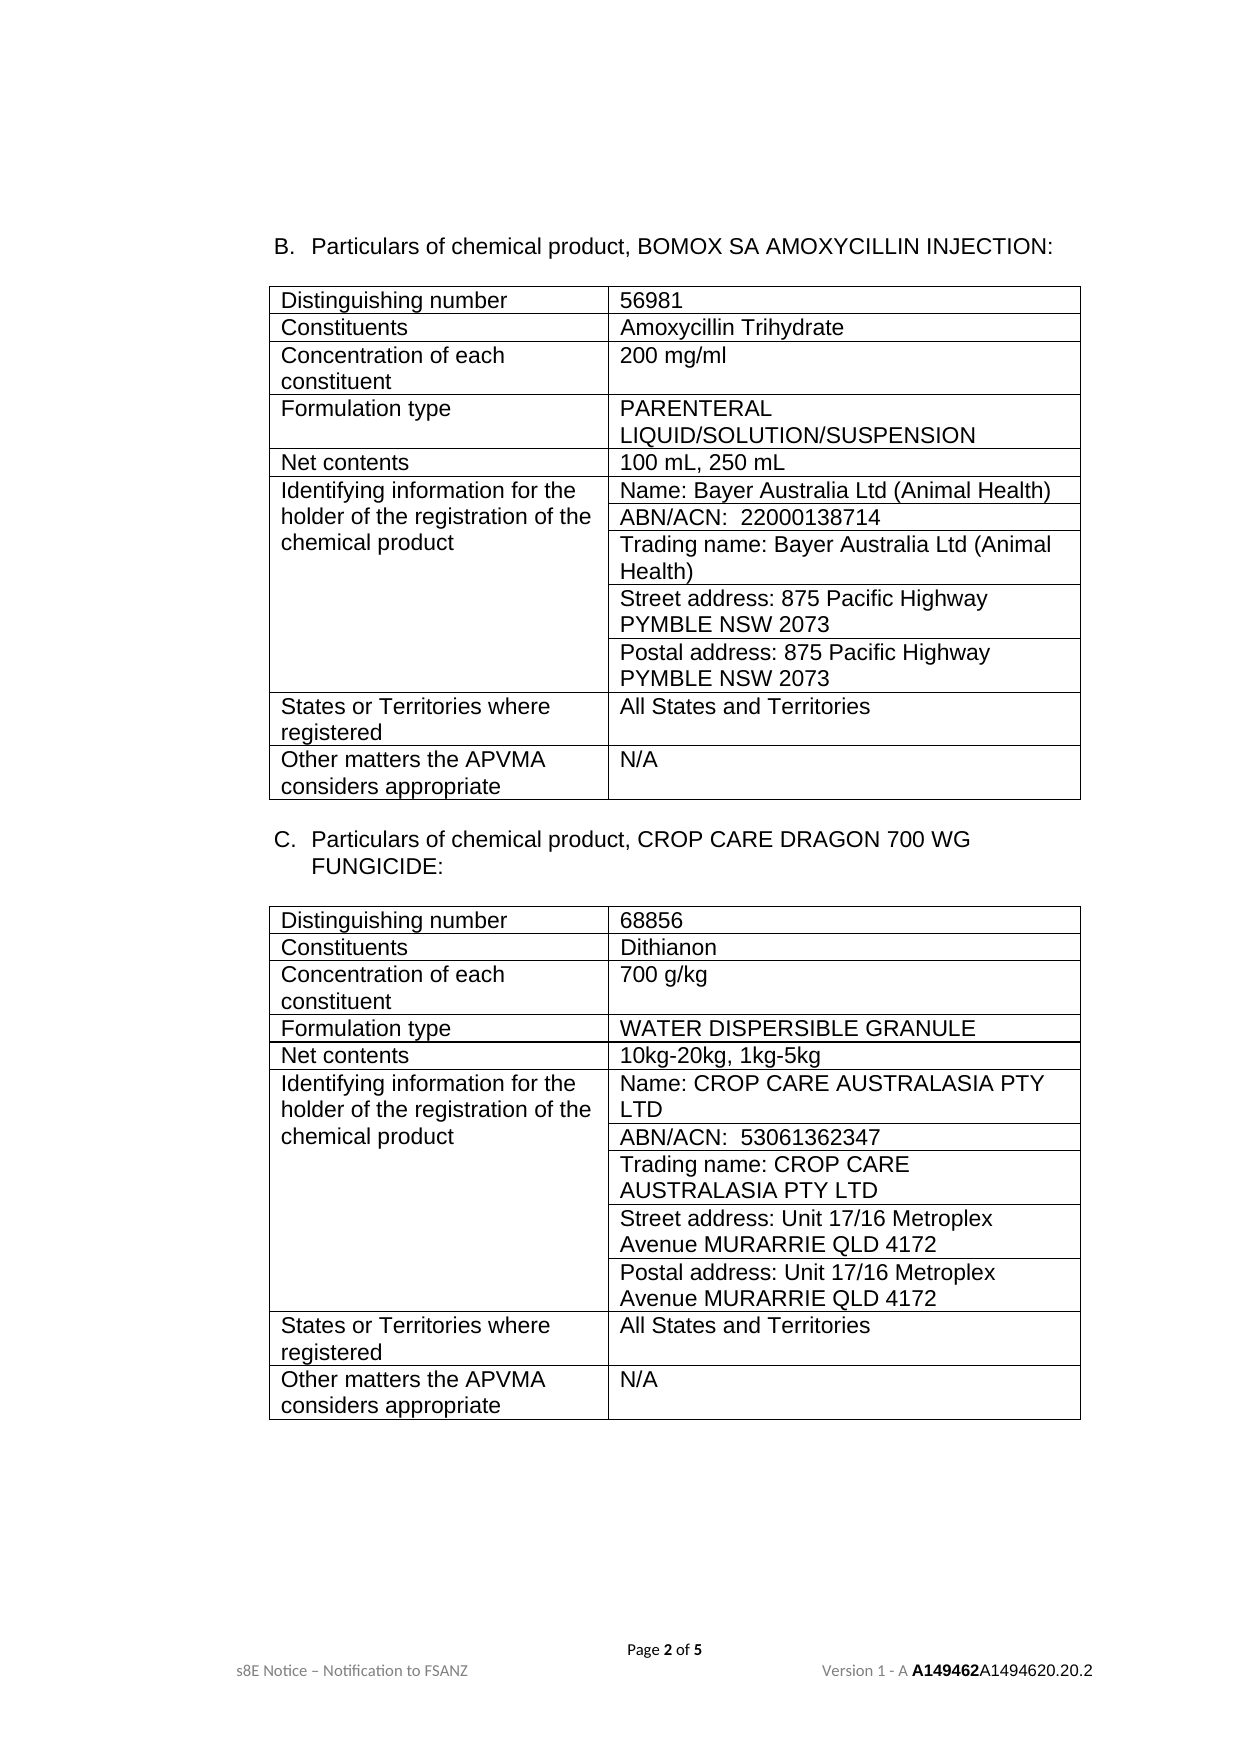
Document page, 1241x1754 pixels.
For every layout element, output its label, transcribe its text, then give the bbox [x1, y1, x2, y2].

table_cell 100 mL, 250 mL [609, 449, 1080, 476]
table_cell N/A [609, 1366, 1080, 1419]
table_cell Other matters the APVMA considers appropriate [270, 746, 608, 799]
table_cell Name: Bayer Australia Ltd (Animal Health) [609, 477, 1080, 503]
table_cell Identifying information for the holder of the registration of the chemical product [270, 477, 608, 692]
table_cell Dithianon [609, 934, 1080, 960]
table_cell ABN/ACN: 53061362347 [609, 1124, 1080, 1150]
table_cell Formulation type [270, 1015, 608, 1041]
table_cell Concentration of each constituent [270, 961, 608, 1014]
table_header Distinguishing number [270, 287, 608, 313]
table_cell Net contents [270, 1043, 608, 1069]
table_cell Amoxycillin Trihydrate [609, 314, 1080, 341]
table_cell 700 g/kg [609, 961, 1080, 1014]
table_cell All States and Territories [609, 693, 1080, 745]
table_cell States or Territories where registered [270, 1312, 608, 1365]
table_cell States or Territories where registered [270, 693, 608, 745]
list Particulars of chemical product, BOMOX SA AMOXYCILLIN INJECTION: [274, 233, 1092, 259]
table_cell Trading name: Bayer Australia Ltd (Animal Health) [609, 531, 1080, 584]
table_cell ABN/ACN: 22000138714 [609, 504, 1080, 530]
table_header 68856 [609, 907, 1080, 933]
table_cell Name: CROP CARE AUSTRALASIA PTY LTD [609, 1070, 1080, 1123]
table_cell Concentration of each constituent [270, 342, 608, 394]
table_cell 10kg-20kg, 1kg-5kg [609, 1043, 1080, 1069]
table_cell Constituents [270, 934, 608, 960]
table_header Distinguishing number [270, 907, 608, 933]
table_header 56981 [609, 287, 1080, 313]
table_cell Identifying information for the holder of the registration of the chemical product [270, 1070, 608, 1311]
table_cell Net contents [270, 449, 608, 476]
table_cell Postal address: 875 Pacific Highway PYMBLE NSW 2073 [609, 639, 1080, 692]
table_cell Postal address: Unit 17/16 Metroplex Avenue MURARRIE QLD 4172 [609, 1259, 1080, 1311]
table_cell Trading name: CROP CARE AUSTRALASIA PTY LTD [609, 1151, 1080, 1204]
table_cell Constituents [270, 314, 608, 341]
list Particulars of chemical product, CROP CARE DRAGON 700 WG FUNGICIDE: [274, 826, 1092, 879]
table_cell Formulation type [270, 395, 608, 448]
table_cell WATER DISPERSIBLE GRANULE [609, 1015, 1080, 1041]
table_cell N/A [609, 746, 1080, 799]
table_cell PARENTERAL LIQUID/SOLUTION/SUSPENSION [609, 395, 1080, 448]
table_cell Street address: 875 Pacific Highway PYMBLE NSW 2073 [609, 585, 1080, 638]
table_cell Other matters the APVMA considers appropriate [270, 1366, 608, 1419]
table_cell 200 mg/ml [609, 342, 1080, 394]
table_cell All States and Territories [609, 1312, 1080, 1365]
table_cell Street address: Unit 17/16 Metroplex Avenue MURARRIE QLD 4172 [609, 1205, 1080, 1257]
